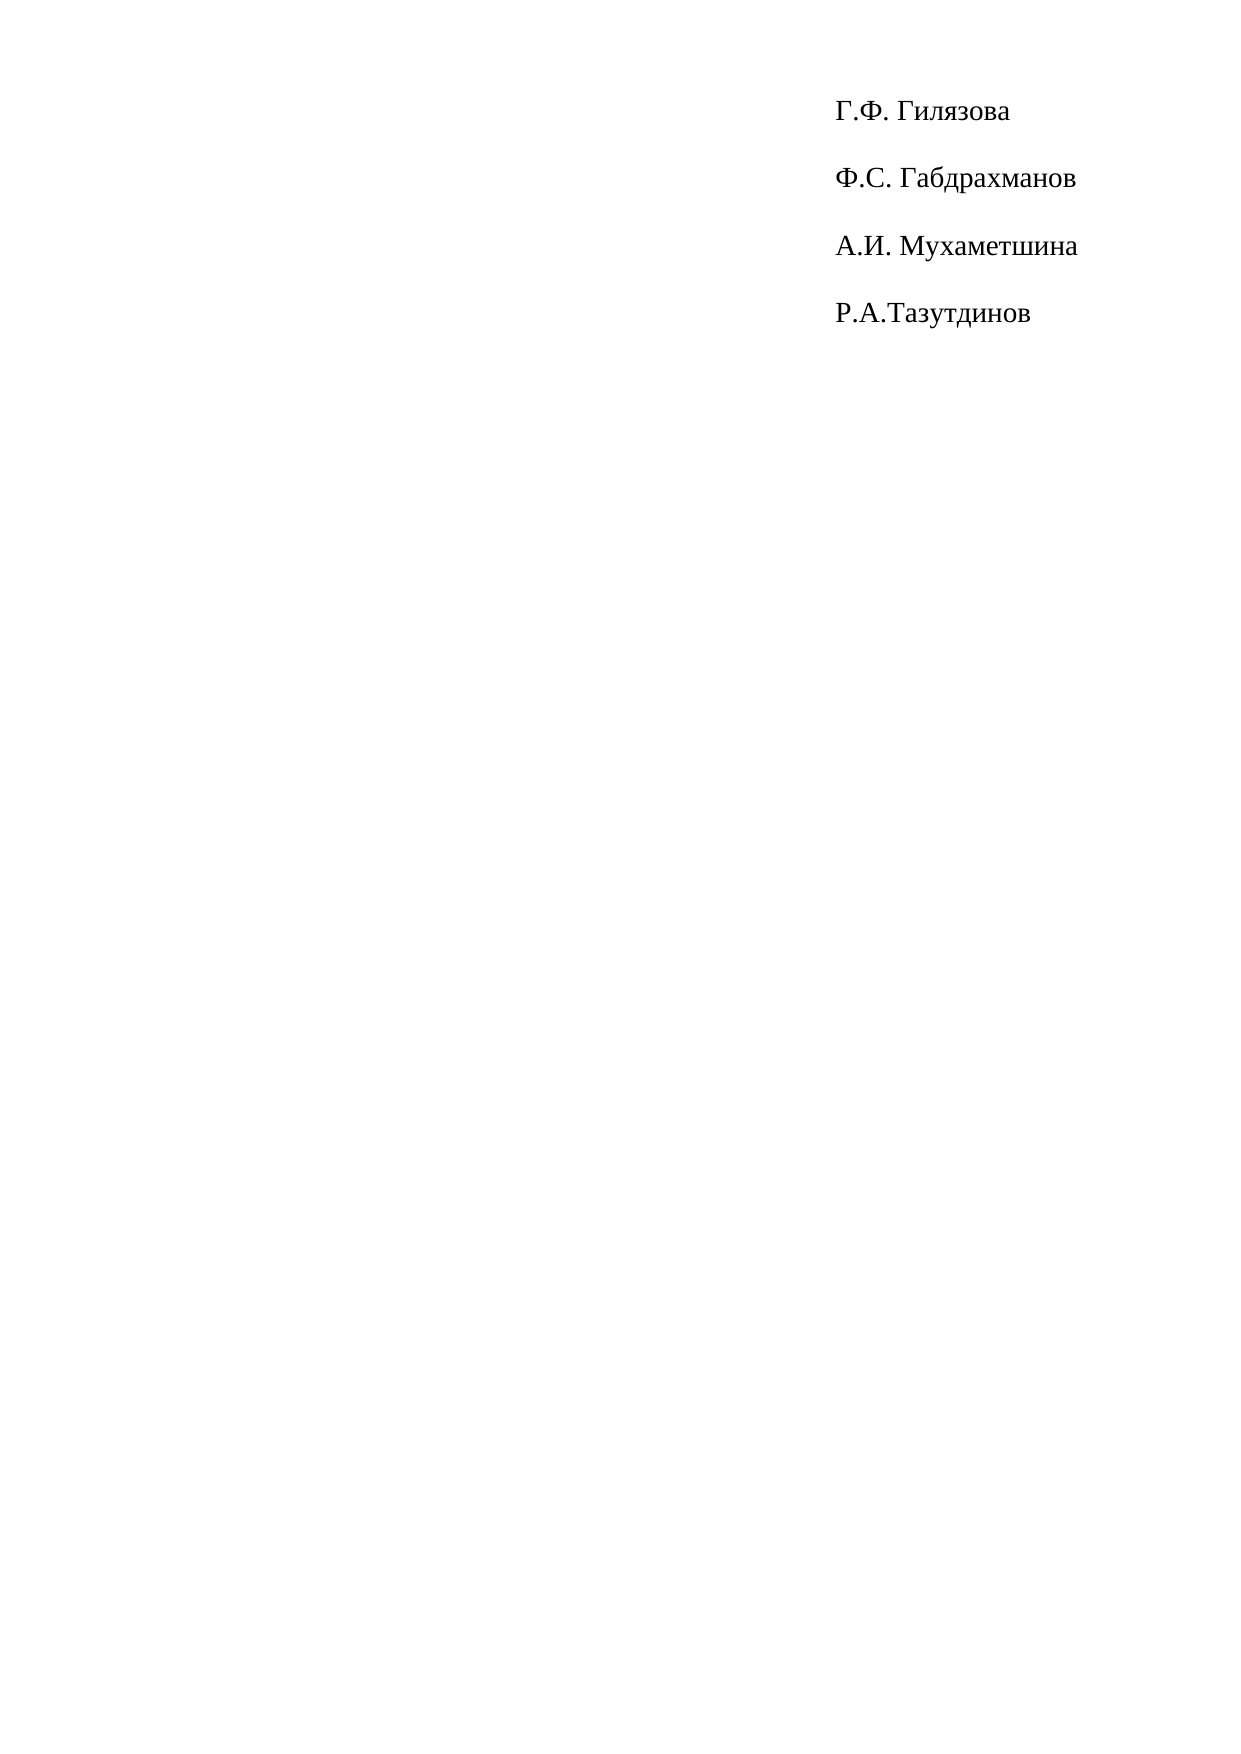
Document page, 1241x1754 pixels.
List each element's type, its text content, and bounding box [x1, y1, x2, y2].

text Ф.С. Габдрахманов [148, 160, 1152, 194]
text Г.Ф. Гилязова [148, 93, 1152, 126]
text А.И. Мухаметшина [148, 228, 1152, 261]
text Р.А.Тазутдинов [148, 296, 1152, 329]
